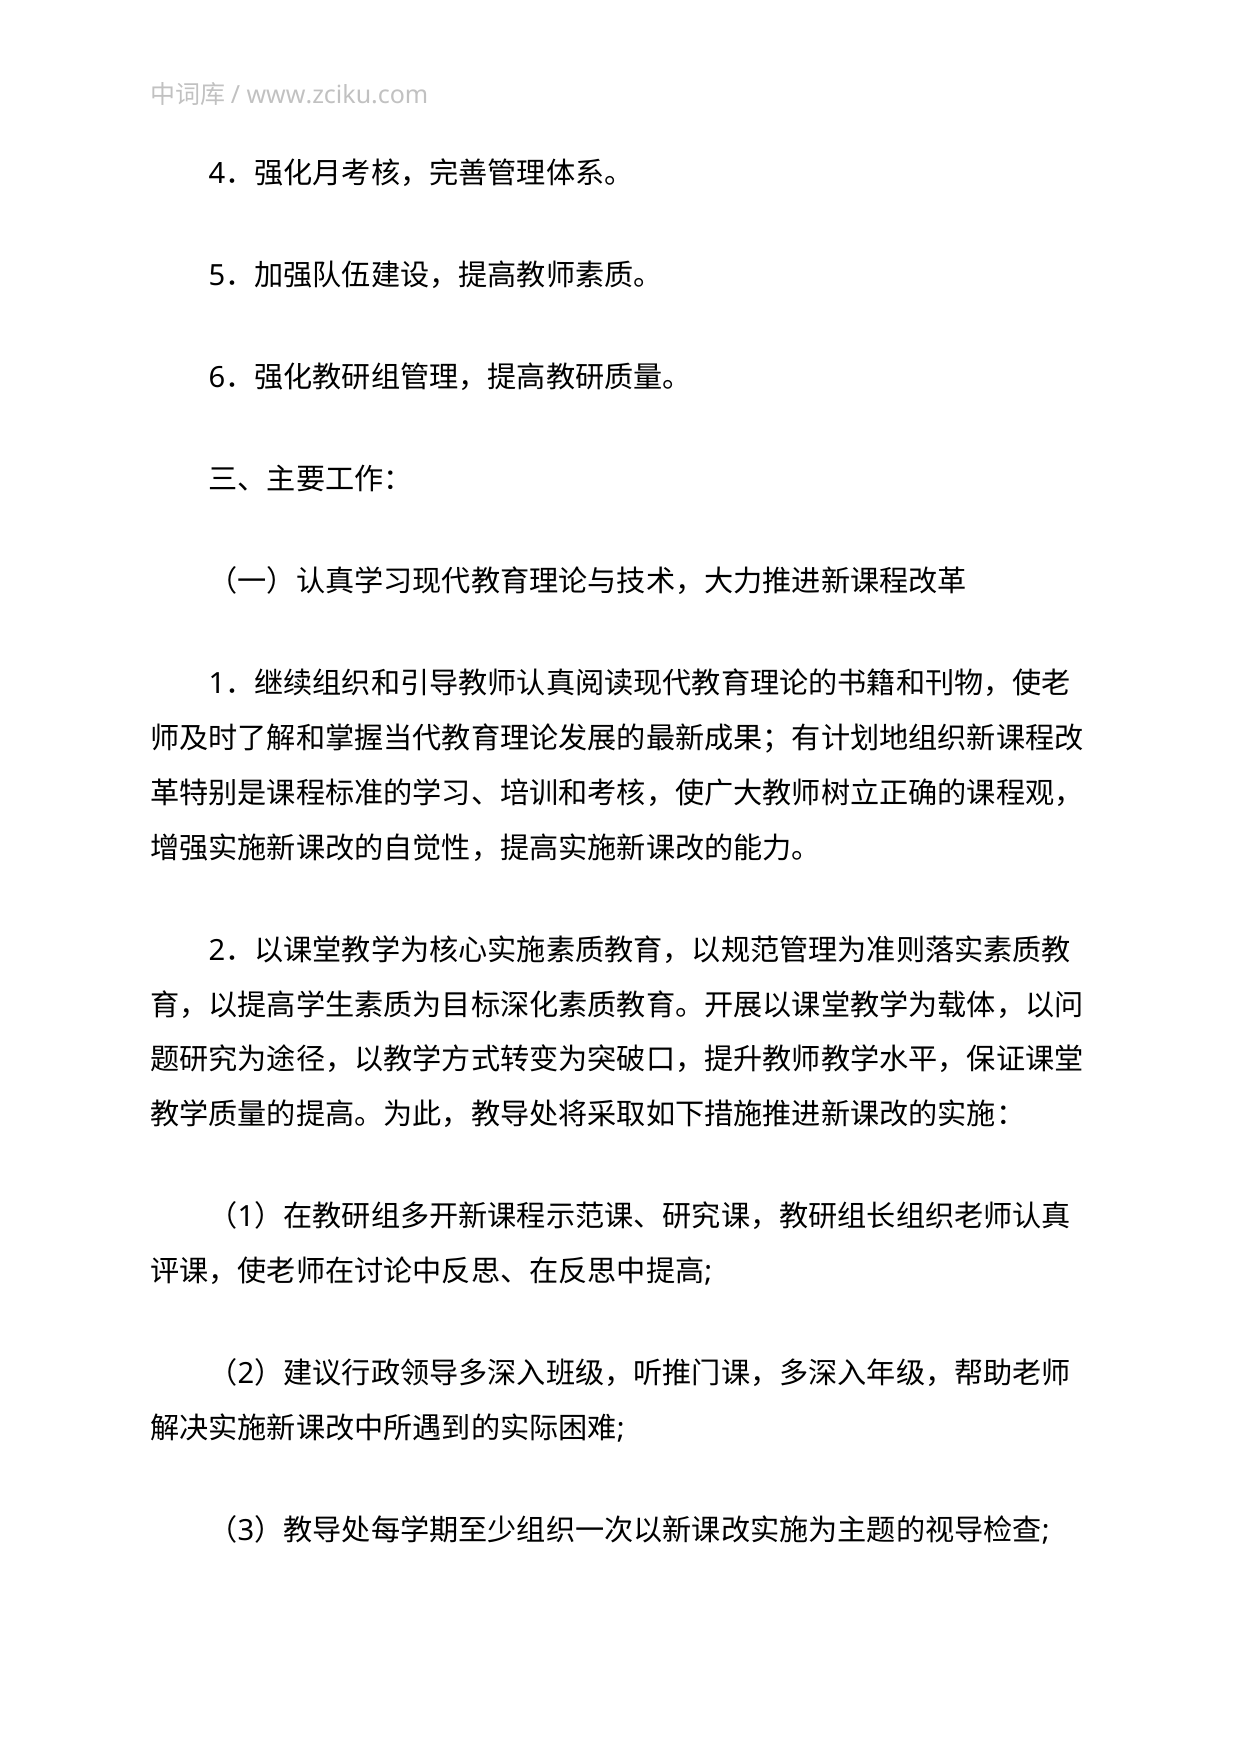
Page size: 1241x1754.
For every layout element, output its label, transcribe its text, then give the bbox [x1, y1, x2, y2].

text 4．强化月考核，完善管理体系。 [150, 150, 1090, 192]
text （1）在教研组多开新课程示范课、研究课，教研组长组织老师认真评课，使老师在讨论中反思、在反思中提高; [150, 1193, 1090, 1290]
text （3）教导处每学期至少组织一次以新课改实施为主题的视导检查; [150, 1507, 1090, 1549]
text 1．继续组织和引导教师认真阅读现代教育理论的书籍和刊物，使老师及时了解和掌握当代教育理论发展的最新成果；有计划地组织新课程改革特别是课程标准的学习、培训和考核，使广大教师树立正确的课程观，增强实施新课改的自觉性，提高实施新课改的能力。 [150, 659, 1090, 867]
text 5．加强队伍建设，提高教师素质。 [150, 252, 1090, 294]
text （一）认真学习现代教育理论与技术，大力推进新课程改革 [150, 558, 1090, 600]
text 6．强化教研组管理，提高教研质量。 [150, 354, 1090, 396]
text 三、主要工作： [150, 456, 1090, 498]
text 2．以课堂教学为核心实施素质教育，以规范管理为准则落实素质教育，以提高学生素质为目标深化素质教育。开展以课堂教学为载体，以问题研究为途径，以教学方式转变为突破口，提升教师教学水平，保证课堂教学质量的提高。为此，教导处将采取如下措施推进新课改的实施： [150, 926, 1090, 1133]
text （2）建议行政领导多深入班级，听推门课，多深入年级，帮助老师解决实施新课改中所遇到的实际困难; [150, 1349, 1090, 1447]
